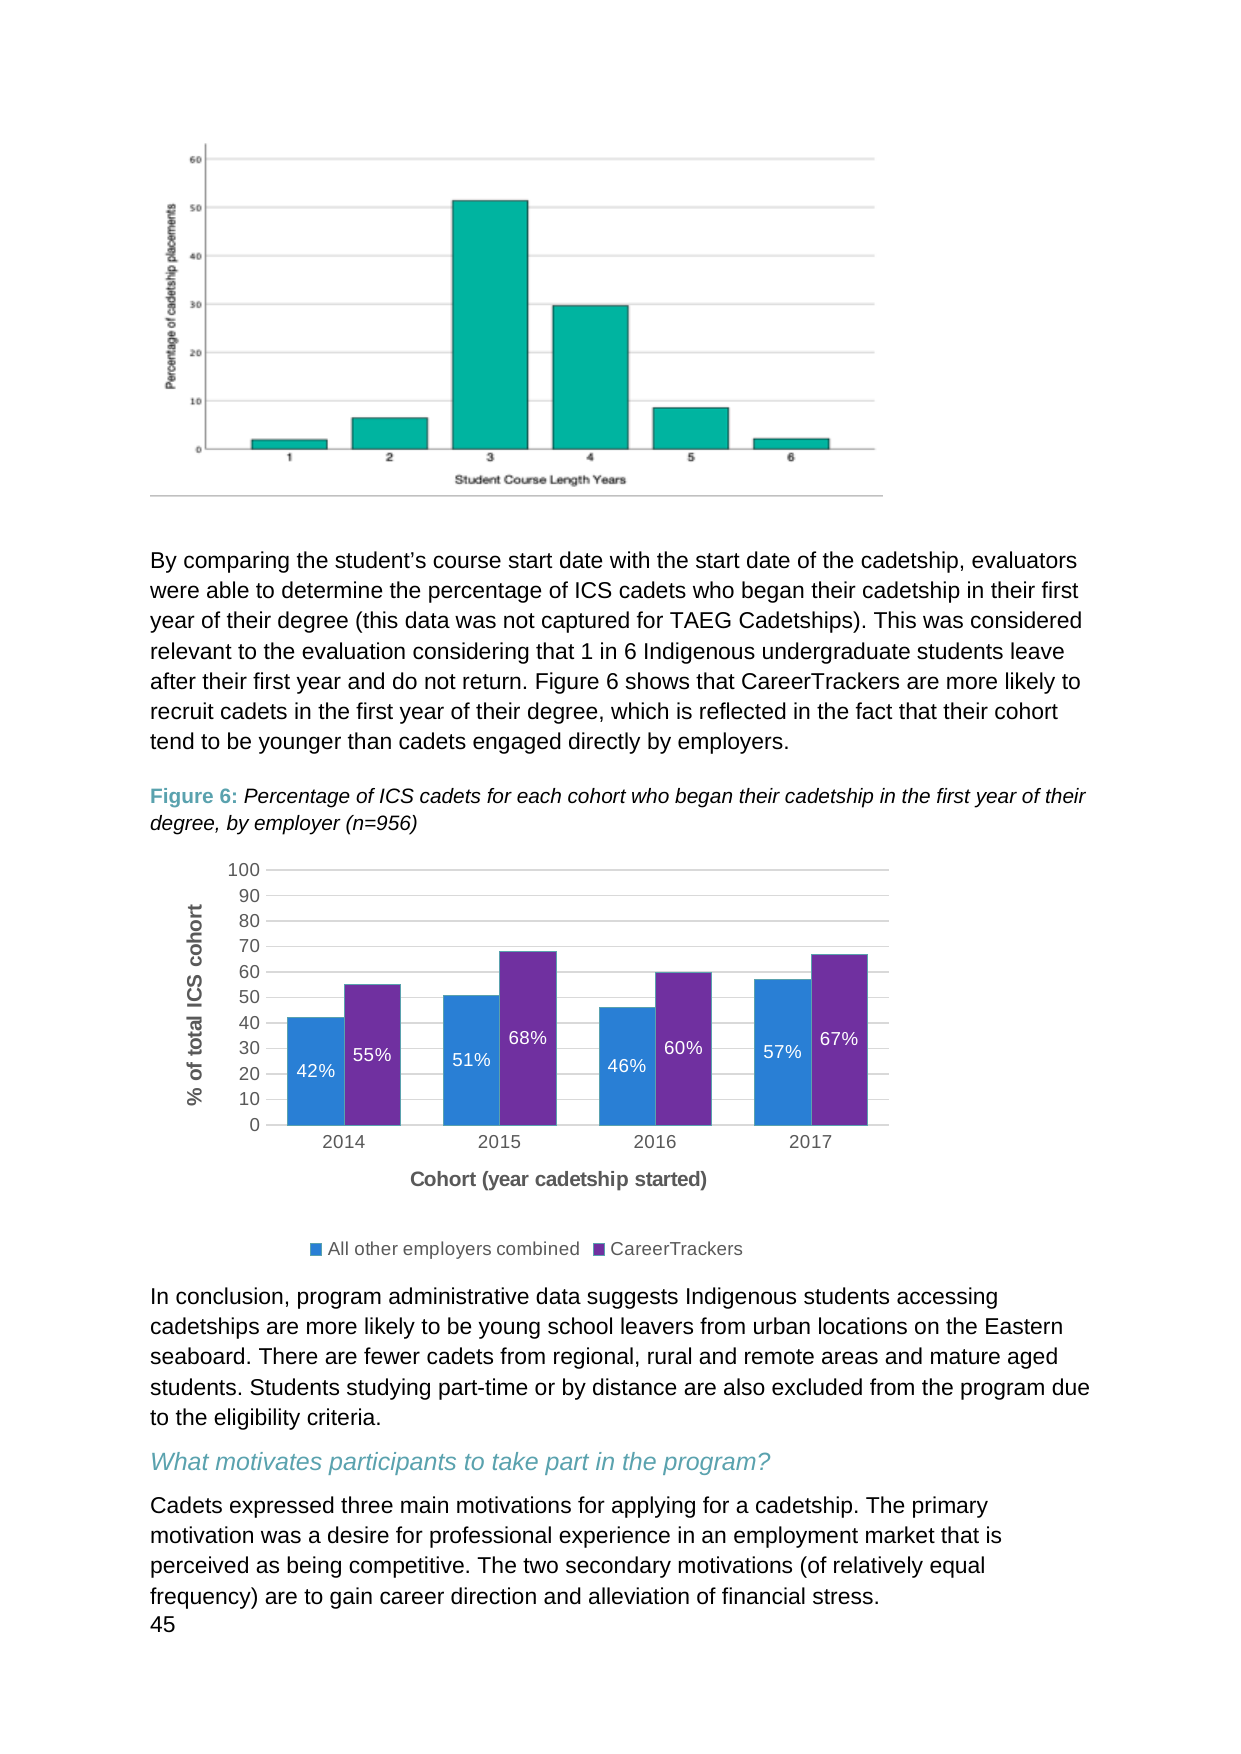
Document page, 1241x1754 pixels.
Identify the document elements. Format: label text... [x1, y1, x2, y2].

text In conclusion, program administrative data suggests Indigenous students accessing cadetships are more likely to be young school leavers from urban locations on the Eastern seaboard. There are fewer cadets from regional, rural and remote areas and mature aged students. Students studying part-time or by distance are also excluded from the program due to the eligibility criteria. [150, 1283, 1093, 1430]
picture [150, 118, 883, 531]
subtitle What motivates participants to take part in the program? [150, 1446, 1093, 1475]
text Figure 6: Percentage of ICS cadets for each cohort who began their cadetship in the first year of their degree, by employer (n=956) [150, 783, 1093, 835]
text Cadets expressed three main motivations for applying for a cadetship. The primary motivation was a desire for professional experience in an employment market that is perceived as being competitive. The two secondary motivations (of relatively equal frequency) are to gain career direction and alleviation of financial stress. [150, 1492, 1093, 1609]
text By comparing the student’s course start date with the start date of the cadetship, evaluators were able to determine the percentage of ICS cadets who began their cadetship in their first year of their degree (this data was not captured for TAEG Cadetships). This was considered relevant to the evaluation considering that 1 in 6 Indigenous undergraduate students leave after their first year and do not return. Figure 6 shows that CareerTrackers are more likely to recruit cadets in the first year of their degree, which is reflected in the fact that their cohort tend to be younger than cadets engaged directly by employers. [150, 547, 1093, 754]
